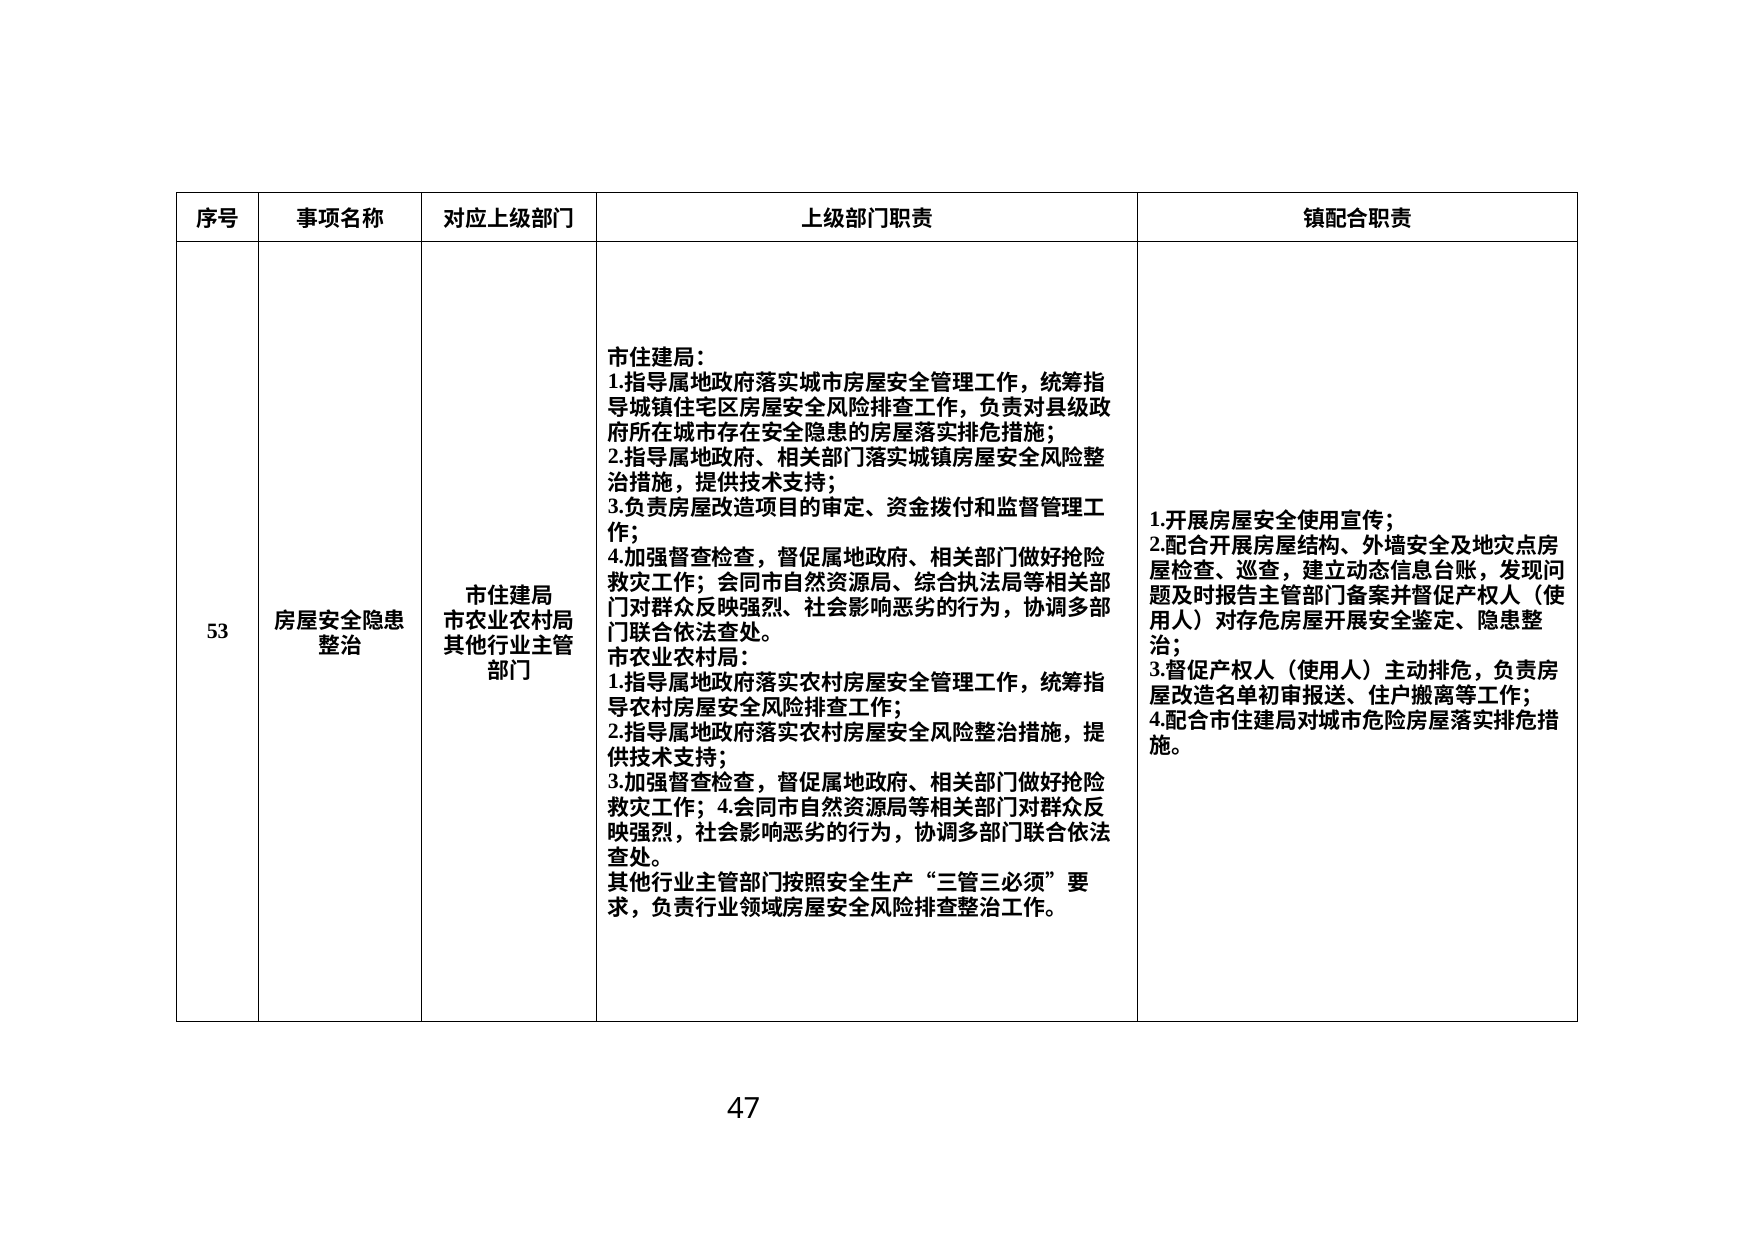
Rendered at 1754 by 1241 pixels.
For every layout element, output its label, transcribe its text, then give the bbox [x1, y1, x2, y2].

table_header 事项名称 [259, 193, 421, 241]
table_header 序号 [177, 193, 258, 241]
table_cell 市住建局 市农业农村局 其他行业主管部门 [422, 242, 596, 1021]
table_header 镇配合职责 [1138, 193, 1577, 241]
table_header 对应上级部门 [422, 193, 596, 241]
table_cell 53 [177, 242, 258, 1021]
table_cell 房屋安全隐患整治 [259, 242, 421, 1021]
table_cell 市住建局： 1.指导属地政府落实城市房屋安全管理工作，统筹指导城镇住宅区房屋安全风险排查工作，负责对县级政府所在城市存在安全隐患的房屋落实排危措施； 2.指导属地政府、相关部门落实城镇房屋安全风险整治措施，提供技术支持； 3.负责房屋改造项目的审定、资金拨付和监督管理工作； 4.加强督查检查，督促属地政府、相关部门做好抢险救灾工作；会同市自然资源局、综合执法局等相关部门对群众反映强烈、社会影响恶劣的行为，协调多部门联合依法查处。 市农业农村局： 1.指导属地政府落实农村房屋安全管理工作，统筹指导农村房屋安全风险排查工作； 2.指导属地政府落实农村房屋安全风险整治措施，提供技术支持； 3.加强督查检查，督促属地政府、相关部门做好抢险救灾工作；4.会同市自然资源局等相关部门对群众反映强烈，社会影响恶劣的行为，协调多部门联合依法查处。 其他行业主管部门按照安全生产“三管三必须”要求，负责行业领域房屋安全风险排查整治工作。 [597, 242, 1137, 1021]
table_cell 1.开展房屋安全使用宣传； 2.配合开展房屋结构、外墙安全及地灾点房屋检查、巡查，建立动态信息台账，发现问题及时报告主管部门备案并督促产权人（使用人）对存危房屋开展安全鉴定、隐患整治； 3.督促产权人（使用人）主动排危，负责房屋改造名单初审报送、住户搬离等工作； 4.配合市住建局对城市危险房屋落实排危措施。 [1138, 242, 1577, 1021]
table_header 上级部门职责 [597, 193, 1137, 241]
